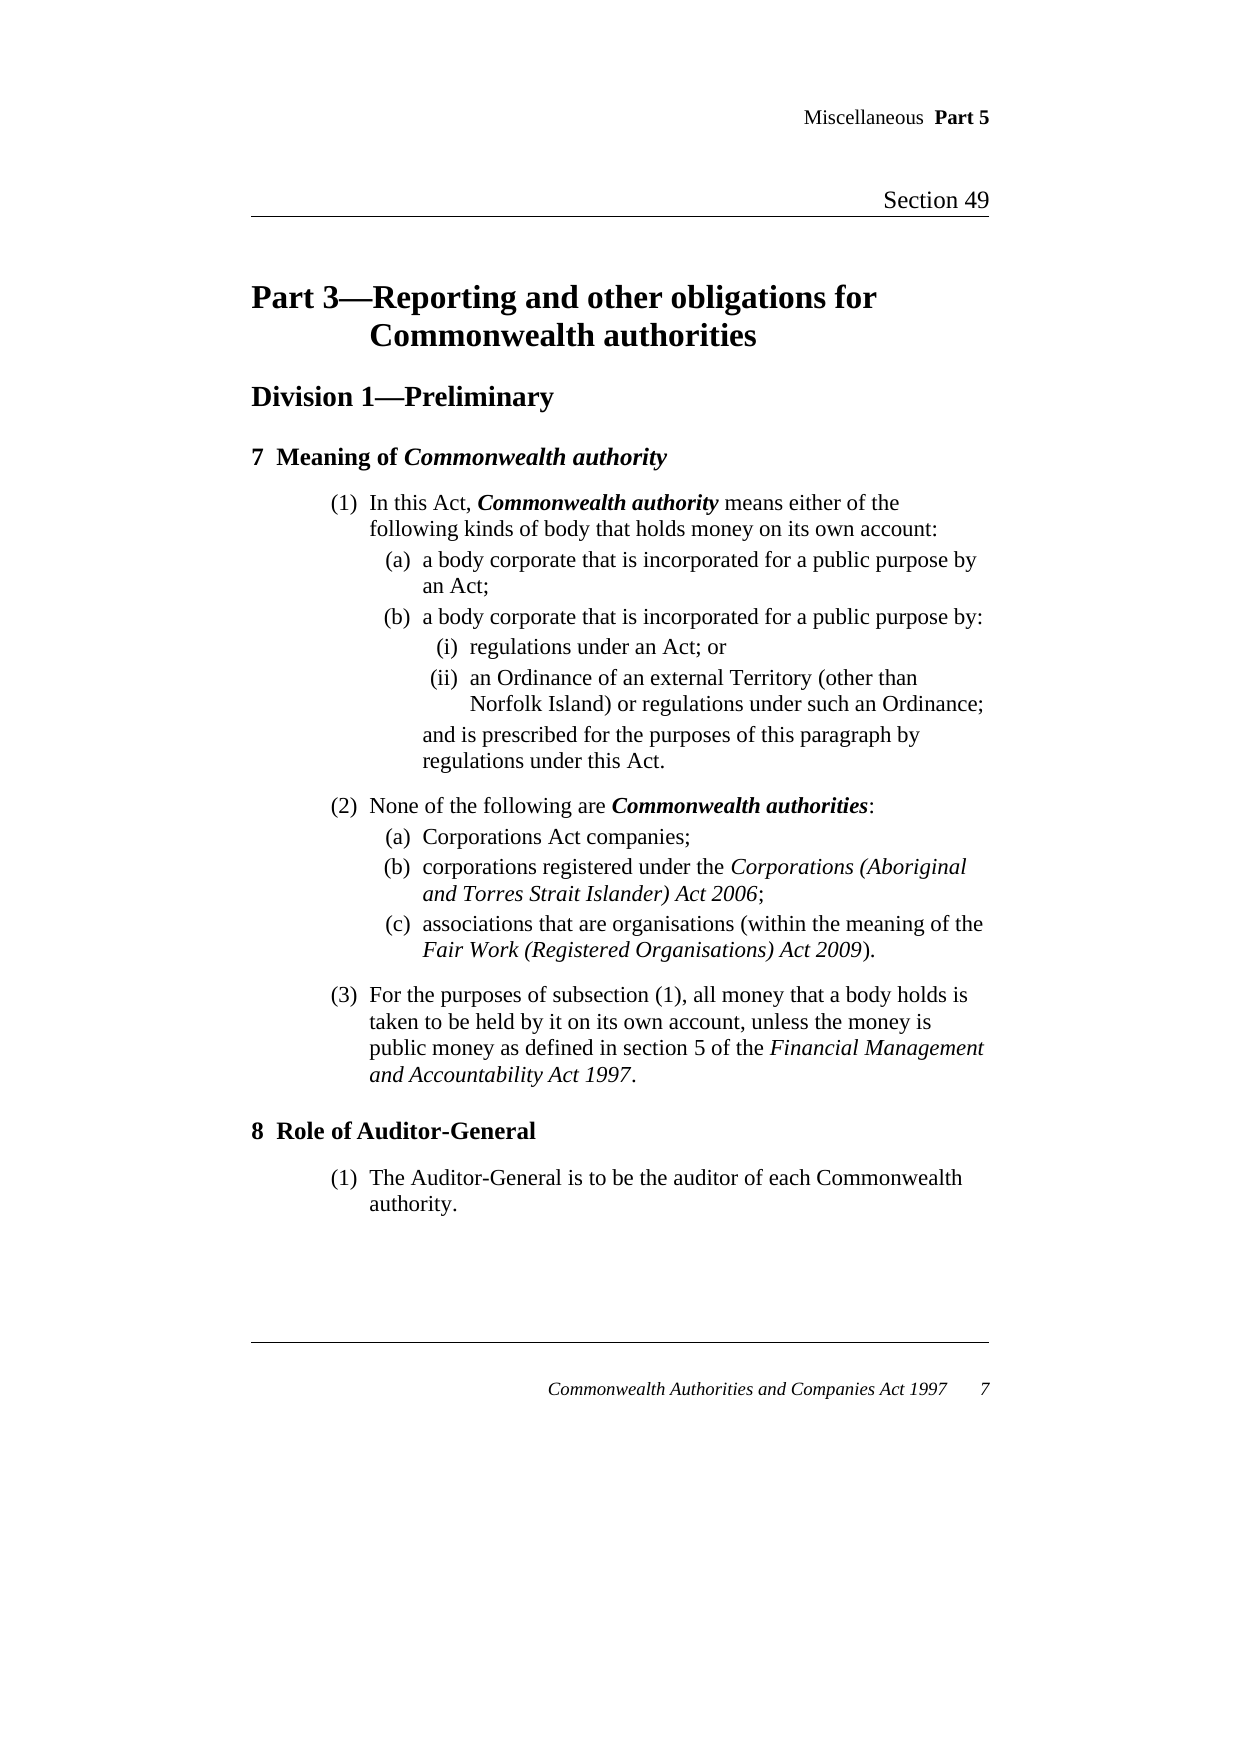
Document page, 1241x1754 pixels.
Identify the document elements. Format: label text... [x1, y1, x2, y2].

text Division 1—Preliminary [251, 379, 989, 412]
text Part 3—Reporting and other obligations for Commonwealth authorities [251, 277, 989, 354]
text (1) The Auditor-General is to be the auditor of each Commonwealth authority. [251, 1164, 989, 1216]
text (1) In this Act, Commonwealth authority means either of the following kinds of body that holds money on its own account: [251, 489, 989, 542]
text (a) a body corporate that is incorporated for a public purpose by an Act; [251, 546, 989, 599]
text (a) Corporations Act companies; [251, 823, 989, 849]
text 7 Meaning of Commonwealth authority [251, 442, 989, 470]
text (b) a body corporate that is incorporated for a public purpose by: [251, 603, 989, 629]
text and is prescribed for the purposes of this paragraph by regulations under this Act. [251, 721, 989, 773]
text (b) corporations registered under the Corporations (Aboriginal and Islander) Act 2006; [251, 853, 989, 906]
text (2) None of the following are Commonwealth authorities: [251, 792, 989, 818]
text (c) associations that are organisations (within the meaning of the Fair Work (Registered Organisations) Act 2009). [251, 910, 989, 963]
text (i) regulations under an Act; or [251, 633, 989, 660]
text (3) For the purposes of subsection (1), all money that a body holds is taken to be held by it on its own account, unless the money is public money as defined in section 5 of the Financial Management and Accountability Act 1997. [251, 982, 989, 1087]
text 8 Role of Auditor-General [251, 1116, 989, 1145]
text (ii) an Ordinance of an external Territory (other than ) or regulations under such an Ordinance; [251, 664, 989, 717]
